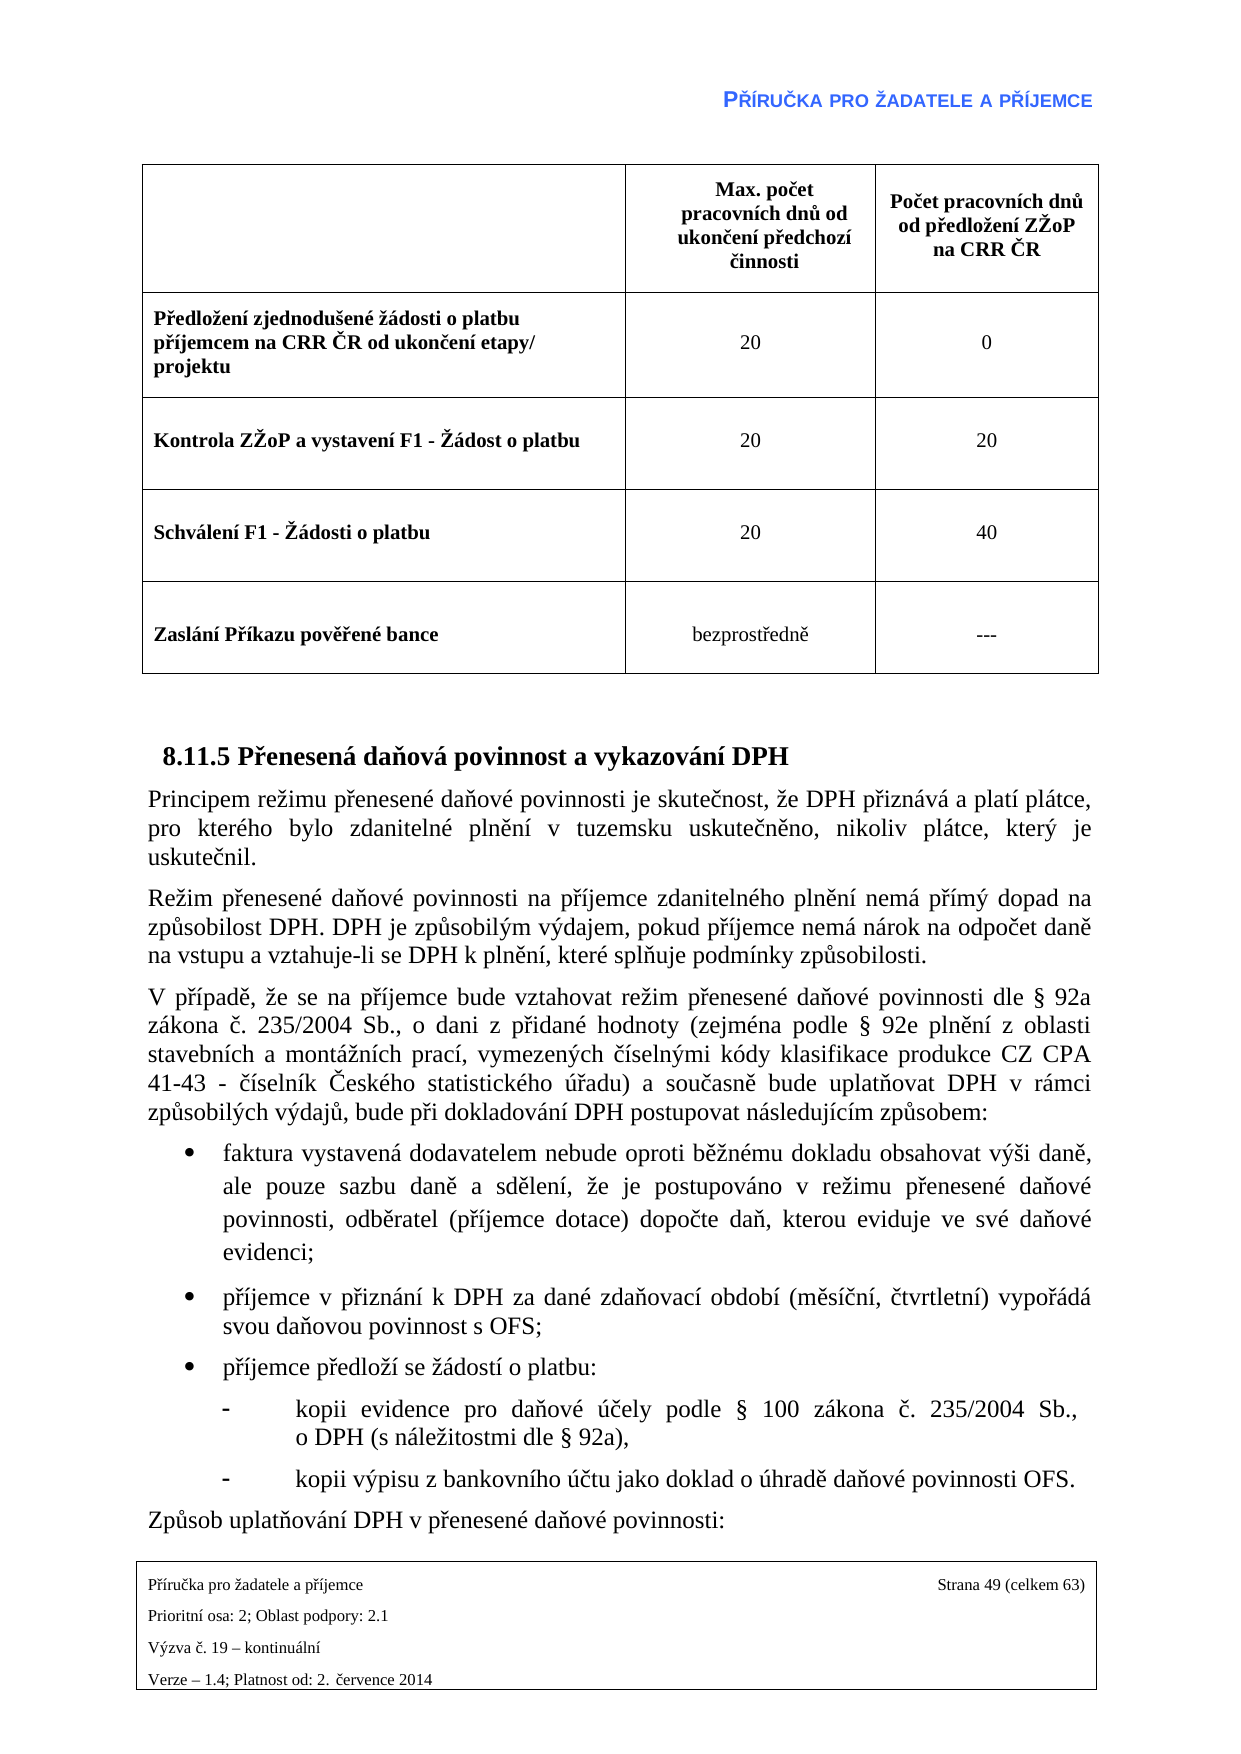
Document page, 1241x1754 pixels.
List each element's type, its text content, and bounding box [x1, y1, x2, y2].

table_cell 20 [626, 398, 875, 489]
text Principem režimu přenesené daňové povinnosti je skutečnost, že DPH přiznává a platí plátce, pro kterého bylo zdanitelné plnění v tuzemsku uskutečněno, nikoliv plátce, který je uskutečnil. [148, 784, 1092, 870]
list příjemce předloží se žádostí o platbu: [185, 1352, 1092, 1381]
table_header Max. počet pracovních dnů od ukončení předchozí činnosti [626, 165, 875, 292]
list kopii evidence pro daňové účely podle § 100 zákona č. 235/2004 Sb., o DPH (s náležitostmi dle § 92a), [222, 1394, 1092, 1451]
table_cell Schválení F1 - Žádosti o platbu [143, 490, 625, 581]
text Způsob uplatňování DPH v přenesené daňové povinnosti: [148, 1505, 1092, 1534]
list faktura vystavená dodavatelem nebude oproti běžnému dokladu obsahovat výši daně, ale pouze sazbu daně a sdělení, že je postupováno v režimu přenesené daňové povinnosti, odběratel (příjemce dotace) dopočte daň, kterou eviduje ve své daňové evidenci; [185, 1138, 1092, 1266]
list kopii výpisu z bankovního účtu jako doklad o úhradě daňové povinnosti OFS. [222, 1464, 1092, 1492]
table_cell 20 [876, 398, 1098, 489]
table_cell Kontrola ZŽoP a vystavení F1 - Žádost o platbu [143, 398, 625, 489]
table_cell --- [876, 582, 1098, 673]
table_cell 20 [626, 490, 875, 581]
table_cell Předložení zjednodušené žádosti o platbu příjemcem na CRR ČR od ukončení etapy/ projektu [143, 293, 625, 397]
subtitle Přenesená daňová povinnost a vykazování DPH [162, 741, 1092, 772]
table_header [143, 165, 625, 292]
table_cell 40 [876, 490, 1098, 581]
text Režim přenesené daňové povinnosti na příjemce zdanitelného plnění nemá přímý dopad na způsobilost DPH. DPH je způsobilým výdajem, pokud příjemce nemá nárok na odpočet daně na vstupu a vztahuje-li se DPH k plnění, které splňuje podmínky způsobilosti. [148, 883, 1092, 969]
list příjemce v přiznání k DPH za dané zdaňovací období (měsíční, čtvrtletní) vypořádá svou daňovou povinnost s OFS; [185, 1282, 1092, 1340]
table_cell Zaslání Příkazu pověřené bance [143, 582, 625, 673]
table_cell bezprostředně [626, 582, 875, 673]
table_header Počet pracovních dnů od předložení ZŽoP na CRR ČR [876, 165, 1098, 292]
table_cell 20 [626, 293, 875, 397]
text V případě, že se na příjemce bude vztahovat režim přenesené daňové povinnosti dle § 92a zákona č. 235/2004 Sb., o dani z přidané hodnoty (zejména podle § 92e plnění z oblasti stavebních a montážních prací, vymezených číselnými kódy klasifikace produkce CZ CPA 41-43 - číselník Českého statistického úřadu) a současně bude uplatňovat DPH v rámci způsobilých výdajů, bude při dokladování DPH postupovat následujícím způsobem: [148, 982, 1092, 1125]
table_cell 0 [876, 293, 1098, 397]
